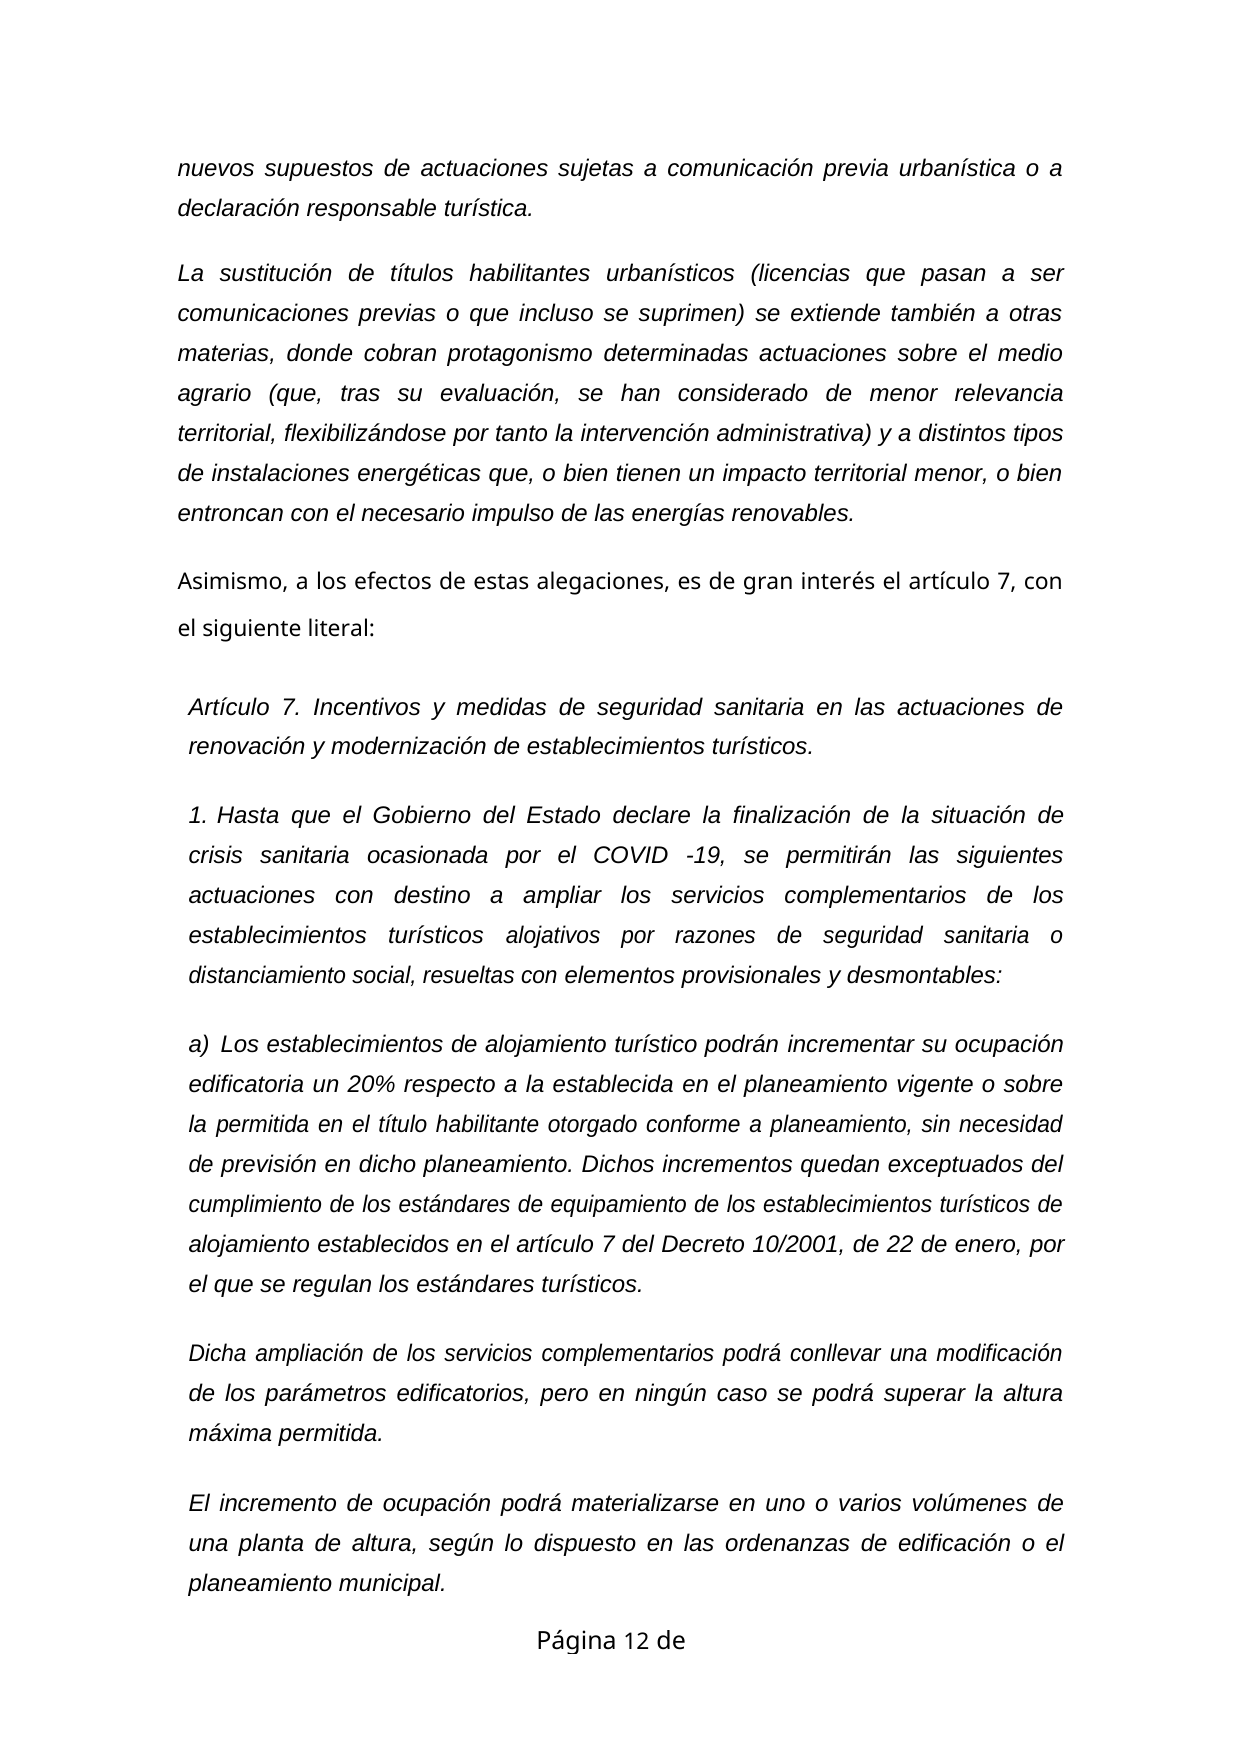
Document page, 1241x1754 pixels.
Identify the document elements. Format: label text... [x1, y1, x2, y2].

text Artículo 7. Incentivos y medidas de seguridad sanitaria en las actuaciones de renovación y modernización de establecimientos turísticos. [188, 693, 1064, 760]
list Hasta que el Gobierno del Estado declare la finalización de la situación de crisis sanitaria ocasionada por el COVID -19, se permitirán las siguientes actuaciones con destino a ampliar los servicios complementarios de los establecimientos turísticos alojativos por razones de seguridad sanitaria o distanciamiento social, resueltas con elementos provisionales y desmontables: [188, 801, 1064, 989]
text Asimismo, a los efectos de estas alegaciones, es de gran interés el artículo 7, con el siguiente literal: [177, 565, 1064, 643]
list Los establecimientos de alojamiento turístico podrán incrementar su ocupación edificatoria un 20% respecto a la establecida en el planeamiento vigente o sobre la permitida en el título habilitante otorgado conforme a planeamiento, sin necesidad de previsión en dicho planeamiento. Dichos incrementos quedan exceptuados del cumplimiento de los estándares de equipamiento de los establecimientos turísticos de alojamiento establecidos en el artículo 7 del Decreto 10/2001, de 22 de enero, por el que se regulan los estándares turísticos. [188, 1030, 1064, 1298]
text La sustitución de títulos habilitantes urbanísticos (licencias que pasan a ser comunicaciones previas o que incluso se suprimen) se extiende también a otras materias, donde cobran protagonismo determinadas actuaciones sobre el medio agrario (que, tras su evaluación, se han considerado de menor relevancia territorial, flexibilizándose por tanto la intervención administrativa) y a distintos tipos de instalaciones energéticas que, o bien tienen un impacto territorial menor, o bien entroncan con el necesario impulso de las energías renovables. [177, 259, 1064, 527]
text Dicha ampliación de los servicios complementarios podrá conllevar una modificación de los parámetros edificatorios, pero en ningún caso se podrá superar la altura máxima permitida. [188, 1339, 1064, 1447]
text nuevos supuestos de actuaciones sujetas a comunicación previa urbanística o a declaración responsable turística. [177, 154, 1064, 222]
text El incremento de ocupación podrá materializarse en uno o varios volúmenes de una planta de altura, según lo dispuesto en las ordenanzas de edificación o el planeamiento municipal. [188, 1488, 1064, 1596]
